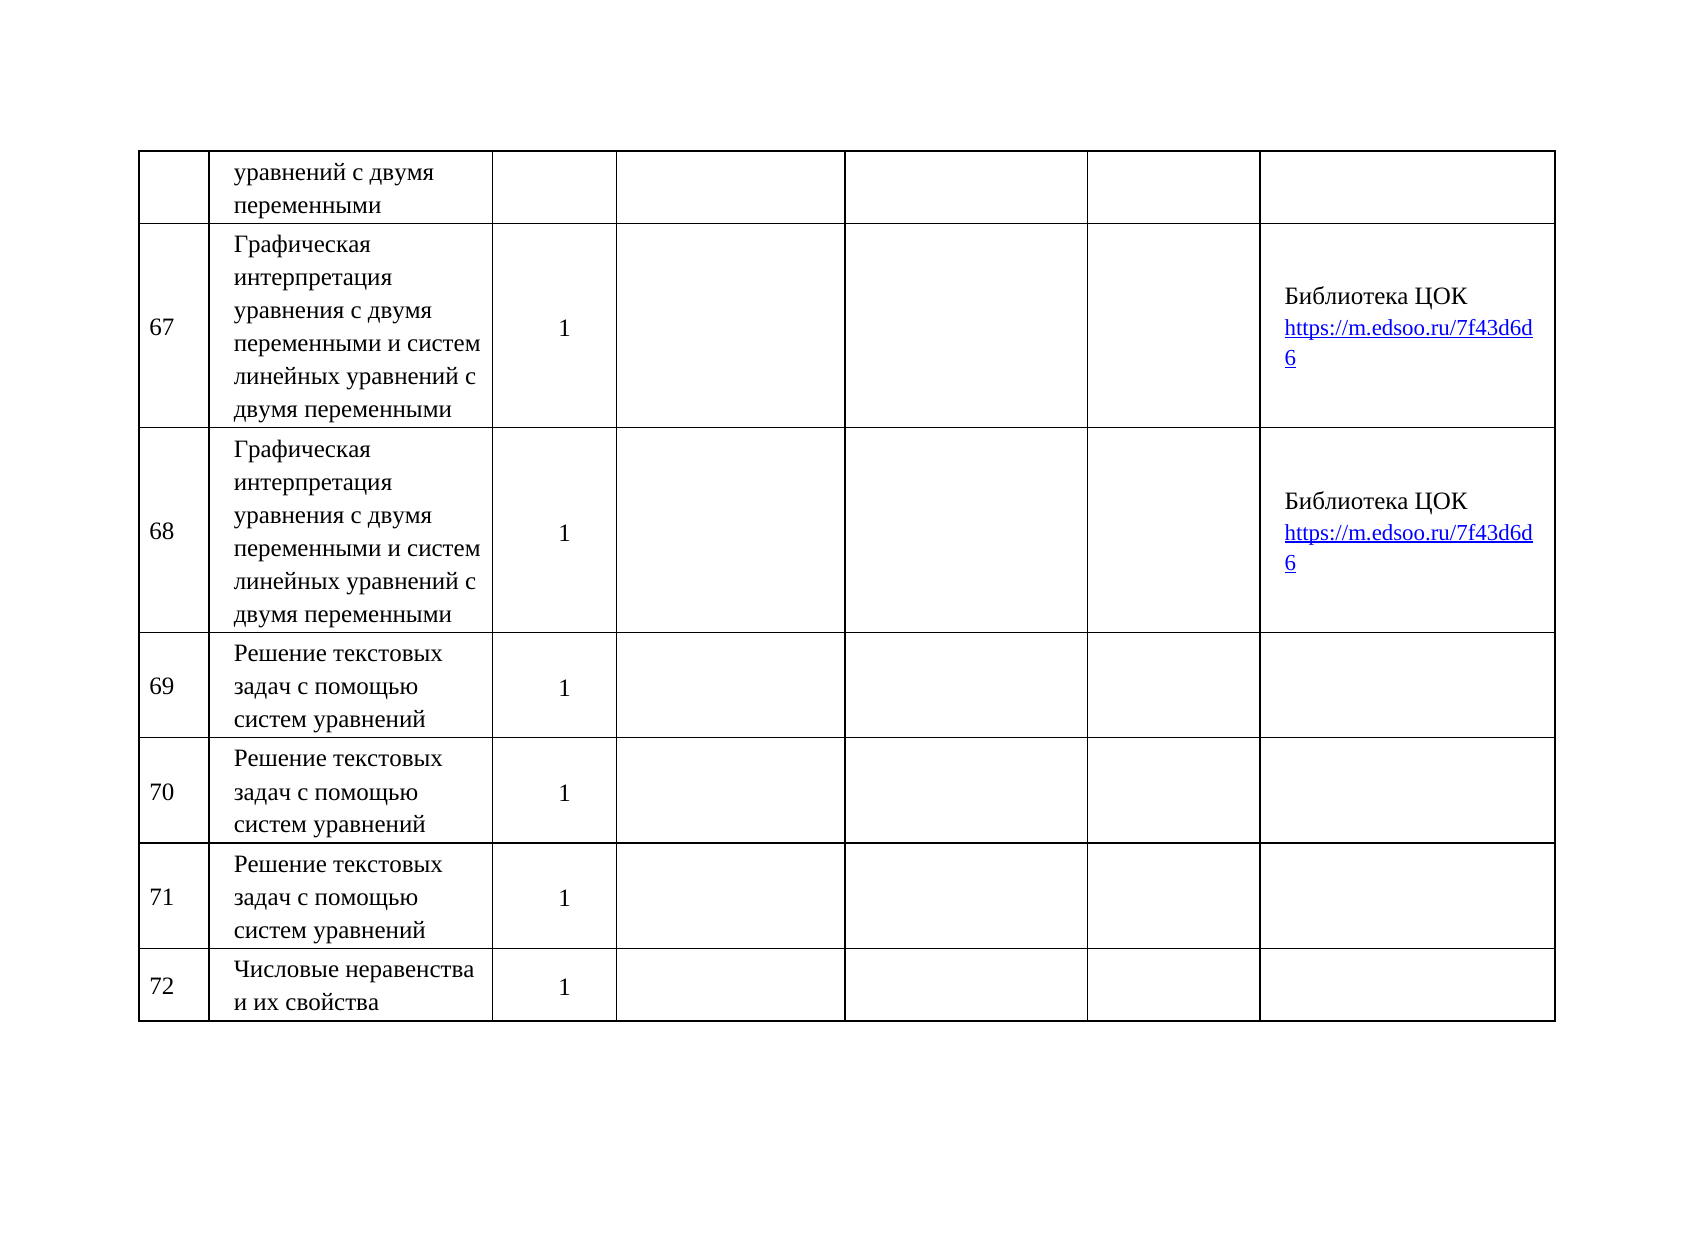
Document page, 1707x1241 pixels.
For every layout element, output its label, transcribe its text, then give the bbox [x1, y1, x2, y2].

table_cell 69 [140, 633, 208, 737]
table_cell 1 [493, 738, 616, 842]
table_cell 1 [493, 224, 616, 427]
table_cell [846, 633, 1087, 737]
table_cell [617, 844, 844, 948]
table_cell [846, 152, 1087, 222]
table_cell 67 [140, 224, 208, 427]
table_cell Графическая интерпретация уравнения с двумя переменными и систем линейных уравнений с двумя переменными [210, 428, 492, 631]
table_cell [1088, 844, 1259, 948]
table_cell 70 [140, 738, 208, 842]
table_cell [617, 152, 844, 222]
table_cell [617, 428, 844, 631]
table_cell [846, 738, 1087, 842]
table_cell Библиотека ЦОК https://m.edsoo.ru/7f43d6d6 [1261, 428, 1554, 631]
table_cell 1 [493, 633, 616, 737]
table_cell 71 [140, 844, 208, 948]
table_cell Решение текстовых задач с помощью систем уравнений [210, 633, 492, 737]
table_cell 1 [493, 844, 616, 948]
table_cell [1088, 949, 1259, 1020]
table_cell Графическая интерпретация уравнения с двумя переменными и систем линейных уравнений с двумя переменными [210, 224, 492, 427]
table_cell [617, 949, 844, 1020]
table_cell 1 [493, 949, 616, 1020]
table_cell [1261, 844, 1554, 948]
table_cell [846, 844, 1087, 948]
table_cell Решение текстовых задач с помощью систем уравнений [210, 844, 492, 948]
table_cell [1088, 428, 1259, 631]
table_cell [210, 949, 492, 1020]
table_cell 72 [140, 949, 208, 1020]
table_cell [1088, 152, 1259, 222]
table_cell [617, 633, 844, 737]
table_cell [1261, 152, 1554, 222]
table_cell [846, 949, 1087, 1020]
table_cell [1088, 633, 1259, 737]
table_cell [1261, 738, 1554, 842]
table_cell [1088, 224, 1259, 427]
table_cell [1261, 633, 1554, 737]
table_cell [1261, 949, 1554, 1020]
table_cell Решение текстовых задач с помощью систем уравнений [210, 738, 492, 842]
table_cell 66 [140, 152, 208, 222]
table_cell [846, 428, 1087, 631]
table_cell 68 [140, 428, 208, 631]
table_cell Библиотека ЦОК https://m.edsoo.ru/7f43d6d6 [1261, 224, 1554, 427]
table_cell [617, 738, 844, 842]
table_cell [1088, 738, 1259, 842]
table_cell [846, 224, 1087, 427]
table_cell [210, 152, 492, 222]
table_cell 1 [493, 152, 616, 222]
table_cell [617, 224, 844, 427]
table_cell 1 [493, 428, 616, 631]
